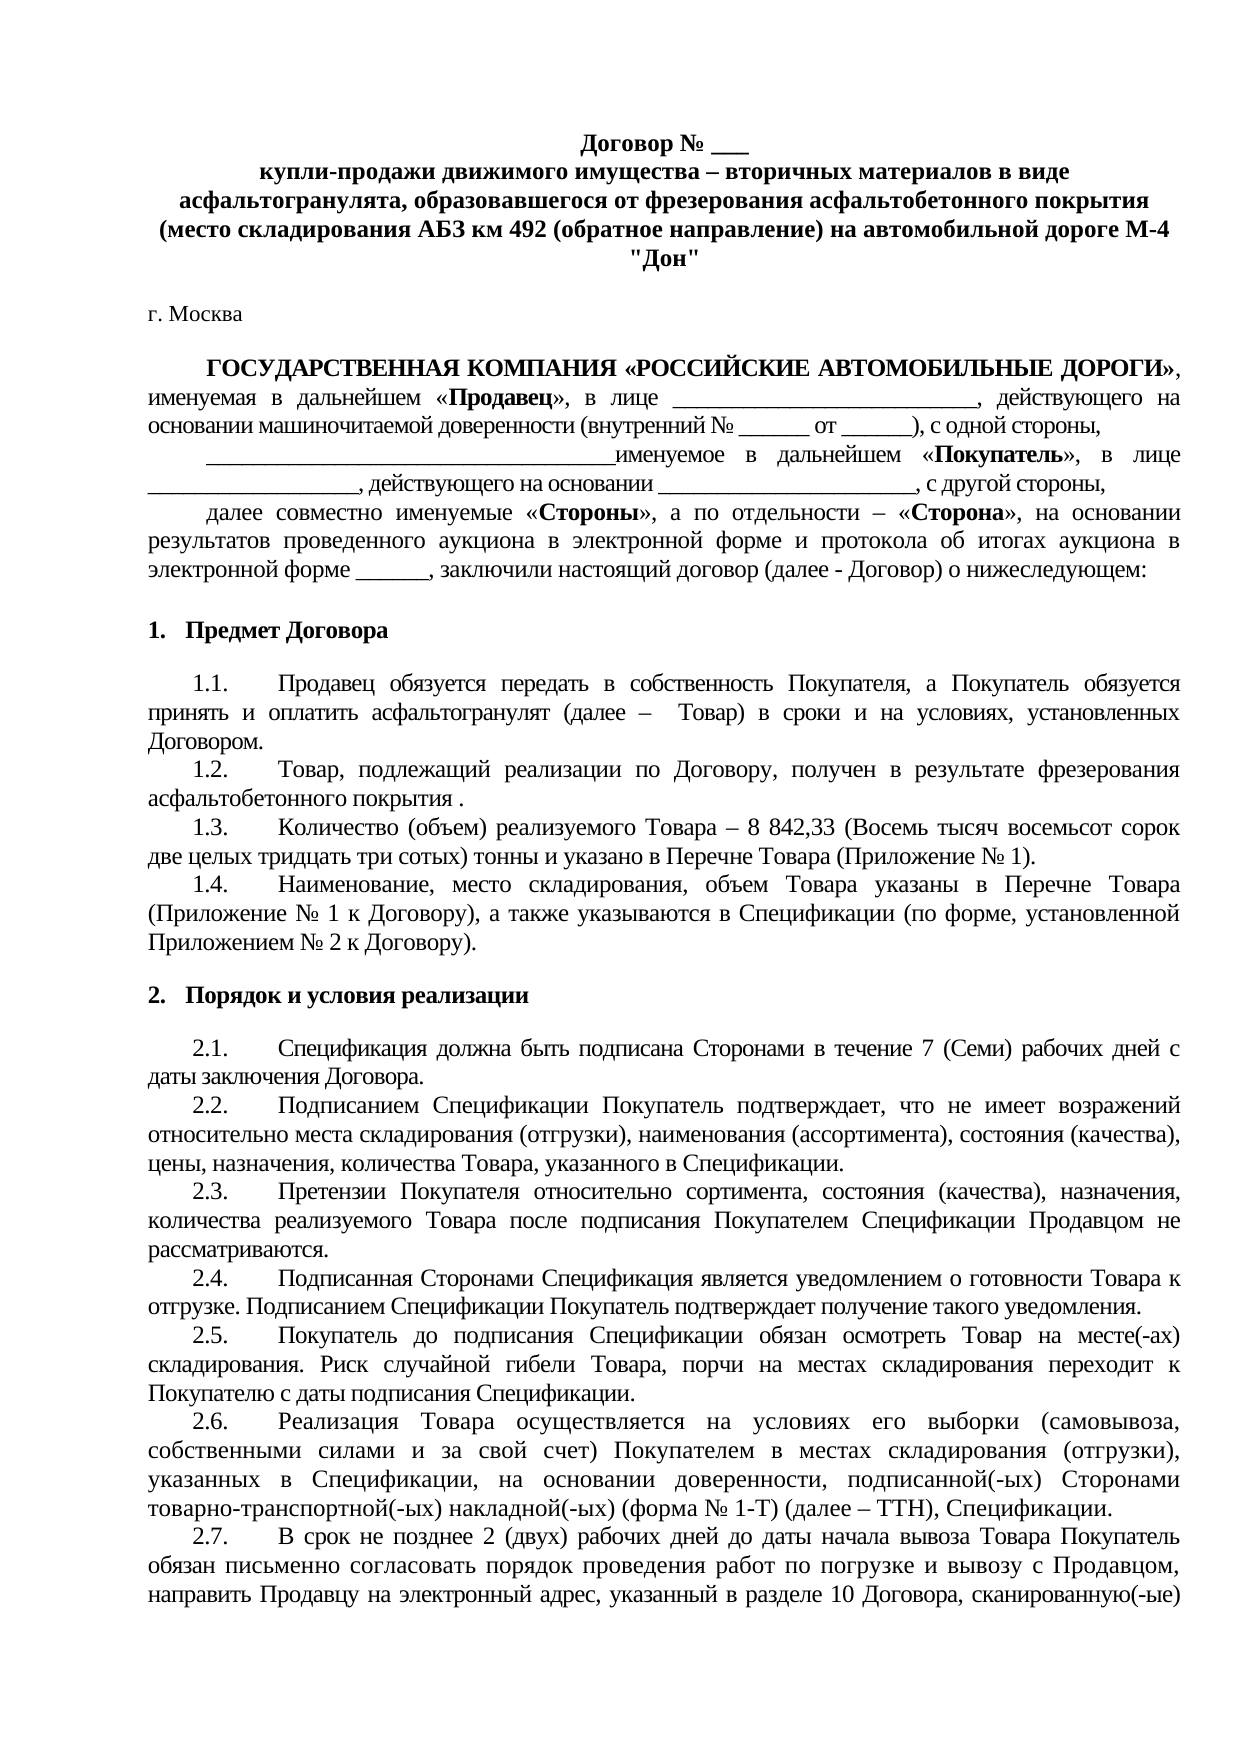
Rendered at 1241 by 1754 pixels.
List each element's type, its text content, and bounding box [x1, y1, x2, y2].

text ГОСУДАРСТВЕННАЯ КОМПАНИЯ «РОССИЙСКИЕ АВТОМОБИЛЬНЫЕ ДОРОГИ», именуемая в дальнейшем «Продавец», в лице __________________________, действующего на основании машиночитаемой доверенности (внутренний № ______ от ______), с одной стороны, [148, 353, 1181, 439]
text Договор № ___ [148, 128, 1181, 156]
text г. Москва [148, 298, 1181, 326]
list Товар, подлежащий реализации по Договору, получен в результате фрезерования асфальтобетонного покрытия . [148, 754, 1181, 812]
list Покупатель до подписания Спецификации обязан осмотреть Товар на месте(-ах) складирования. Риск случайной гибели Товара, порчи на местах складирования переходит к Покупателю с даты подписания Спецификации. [148, 1320, 1181, 1406]
list Реализация Товара осуществляется на условиях его выборки (самовывоза, собственными силами и за свой счет) Покупателем в местах складирования (отгрузки), указанных в Спецификации, на основании доверенности, подписанной(-ых) Сторонами товарно-транспортной(-ых) накладной(-ых) (форма № 1-Т) (далее – ТТН), Спецификации. [148, 1406, 1181, 1521]
list Количество (объем) реализуемого Товара – 8 842,33 (Восемь тысяч восемьсот сорок две целых тридцать три сотых) тонны и указано в Перечне Товара (Приложение № 1). [148, 812, 1181, 869]
text купли-продажи движимого имущества – вторичных материалов в виде асфальтогранулята, образовавшегося от фрезерования асфальтобетонного покрытия (место складирования АБЗ км 492 (обратное направление) на автомобильной дороге М-4 "Дон" [148, 156, 1181, 271]
list Предмет Договора [148, 615, 1181, 644]
text далее совместно именуемые «Стороны», а по отдельности – «Сторона», на основании результатов проведенного аукциона в электронной форме и протокола об итогах аукциона в электронной форме ______, заключили настоящий договор (далее - Договор) о нижеследующем: [148, 497, 1181, 583]
list Наименование, место складирования, объем Товара указаны в Перечне Товара (Приложение № 1 к Договору), а также указываются в Спецификации (по форме, установленной Приложением № 2 к Договору). [148, 869, 1181, 956]
list Претензии Покупателя относительно сортимента, состояния (качества), назначения, количества реализуемого Товара после подписания Покупателем Спецификации Продавцом не рассматриваются. [148, 1176, 1181, 1263]
list Порядок и условия реализации [148, 980, 1181, 1008]
list Продавец обязуется передать в собственность Покупателя, а Покупатель обязуется принять и оплатить асфальтогранулят (далее – Товар) в сроки и на условиях, установленных Договором. [148, 668, 1181, 754]
list Подписанием Спецификации Покупатель подтверждает, что не имеет возражений относительно места складирования (отгрузки), наименования (ассортимента), состояния (качества), цены, назначения, количества Товара, указанного в Спецификации. [148, 1090, 1181, 1176]
list Подписанная Сторонами Спецификация является уведомлением о готовности Товара к отгрузке. Подписанием Спецификации Покупатель подтверждает получение такого уведомления. [148, 1263, 1181, 1320]
text ___________________________________именуемое в дальнейшем «Покупатель», в лице __________________, действующего на основании ______________________, с другой стороны, [148, 439, 1181, 497]
list Спецификация должна быть подписана Сторонами в течение 7 (Семи) рабочих дней с даты заключения Договора. [148, 1033, 1181, 1090]
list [148, 1521, 1181, 1608]
